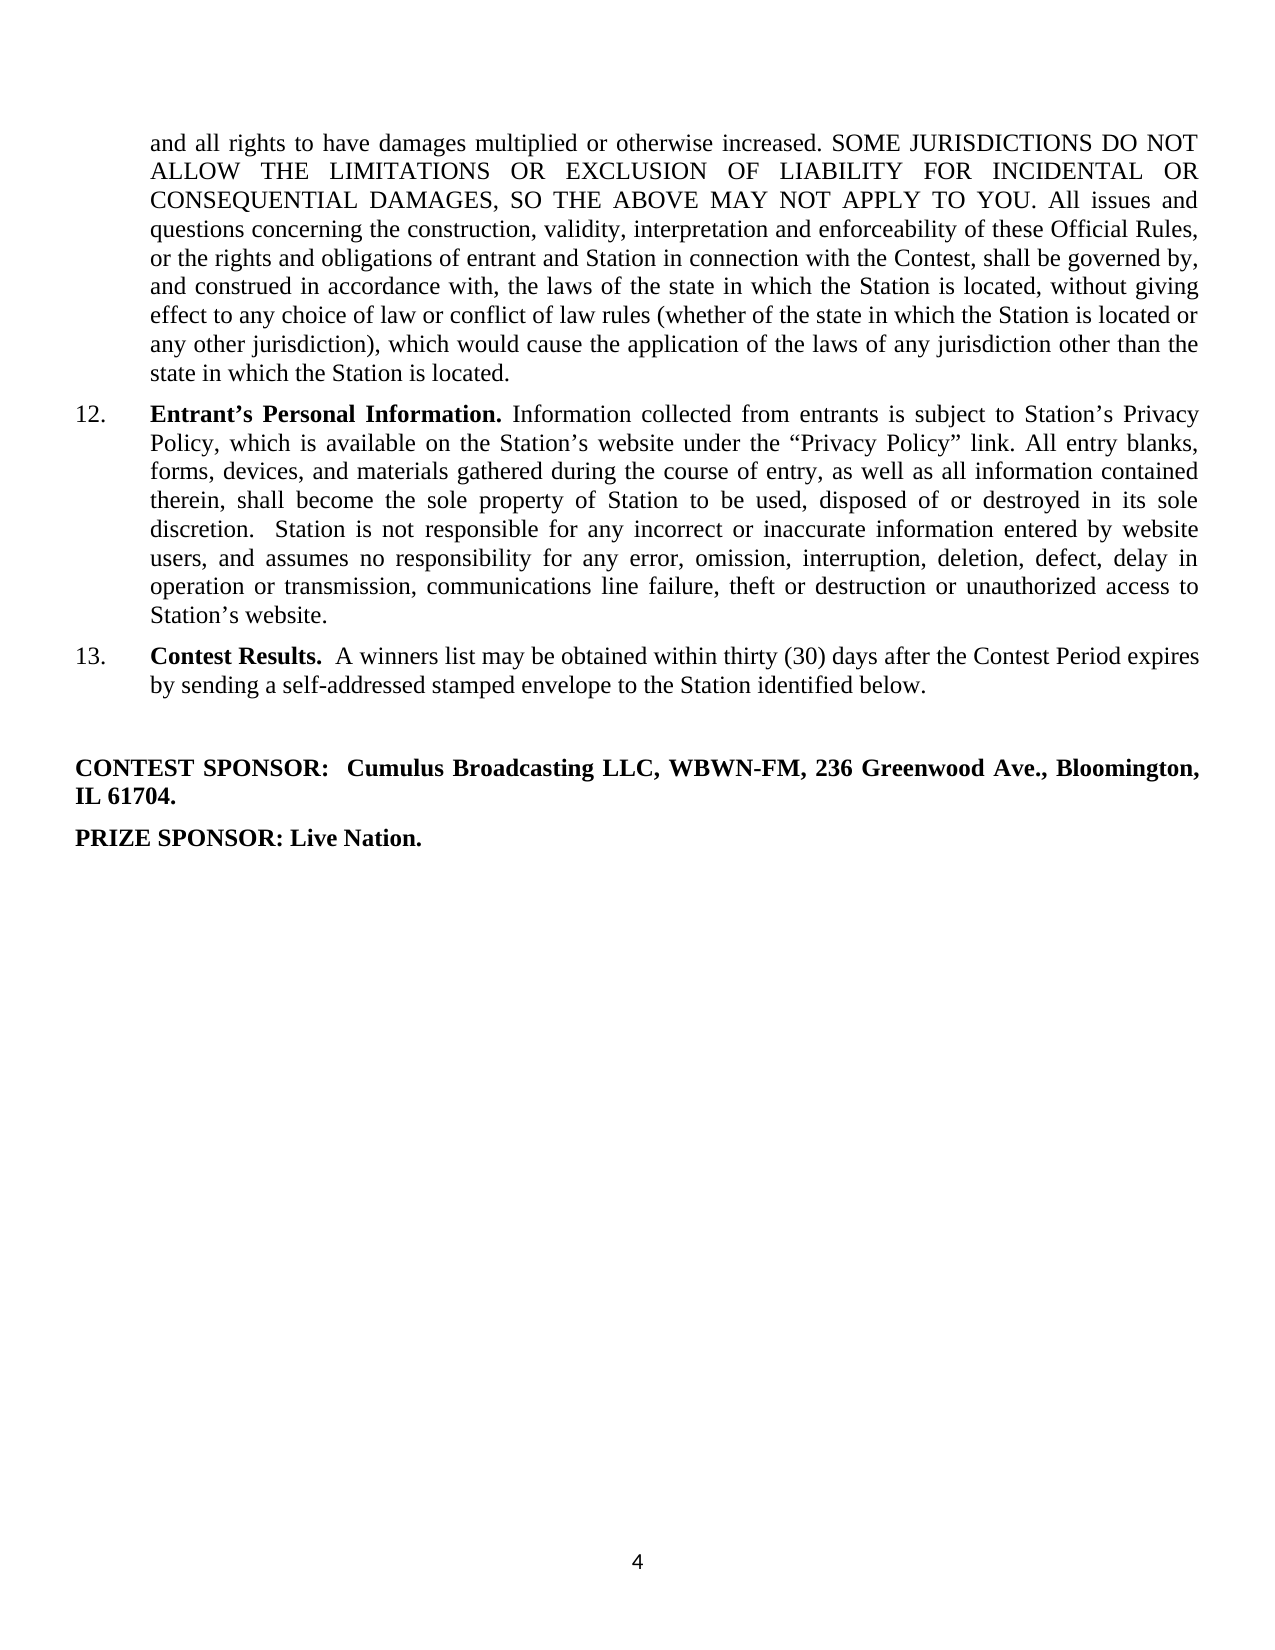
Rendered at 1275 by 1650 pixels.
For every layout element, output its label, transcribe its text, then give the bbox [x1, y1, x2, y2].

list Contest Results. A winners list may be obtained within thirty (30) days after the Contest Period expires by sending a self-addressed stamped envelope to the Station identified below. [75, 641, 1200, 699]
list Entrant’s Personal Information. Information collected from entrants is subject to Station’s Privacy Policy, which is available on the Station’s website under the “Privacy Policy” link. All entry blanks, forms, devices, and materials gathered during the course of entry, as well as all information contained therein, shall become the sole property of Station to be used, disposed of or destroyed in its sole discretion. Station is not responsible for any incorrect or inaccurate information entered by website users, and assumes no responsibility for any error, omission, interruption, deletion, defect, delay in operation or transmission, communications line failure, theft or destruction or unauthorized access to Station’s website. [75, 399, 1200, 629]
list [75, 128, 1200, 386]
text PRIZE SPONSOR: Live Nation. [75, 823, 1200, 851]
text CONTEST SPONSOR: Cumulus Broadcasting LLC, WBWN-FM, 236 Greenwood Ave., Bloomington, IL 61704. [75, 753, 1200, 810]
